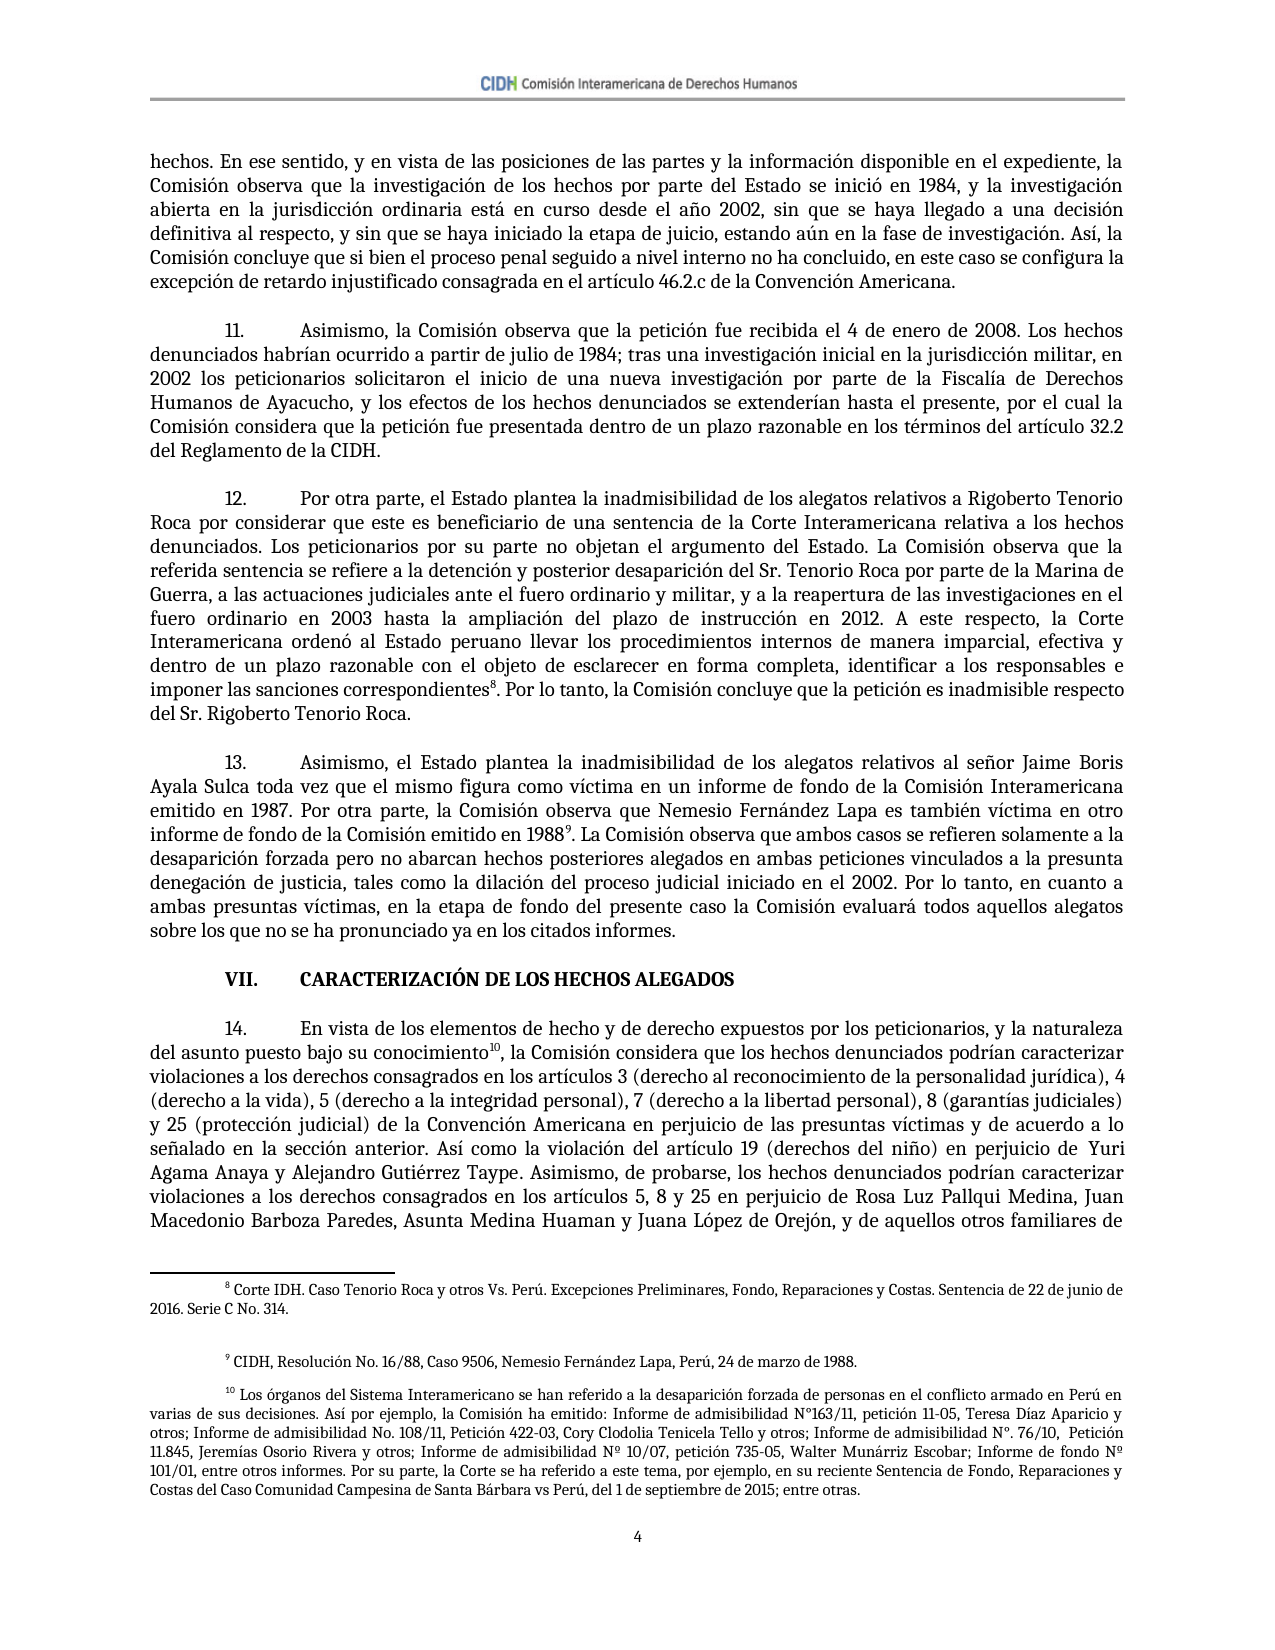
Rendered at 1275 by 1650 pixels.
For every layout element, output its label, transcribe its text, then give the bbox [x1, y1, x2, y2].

list VII. CARACTERIZACIÓN DE LOS HECHOS ALEGADOS [225, 968, 1125, 992]
list Asimismo, el Estado plantea la inadmisibilidad de los alegatos relativos al señor Jaime Boris Ayala Sulca toda vez que el mismo figura como víctima en un informe de fondo de la Comisión Interamericana emitido en 1987. Por otra parte, la Comisión observa que Nemesio Fernández Lapa es también víctima en otro informe de fondo de la Comisión emitido en 1988. La Comisión observa que ambos casos se refieren solamente a la desaparición forzada pero no abarcan hechos posteriores alegados en ambas peticiones vinculados a la presunta denegación de justicia, tales como la dilación del proceso judicial iniciado en el 2002. Por lo tanto, en cuanto a ambas presuntas víctimas, en la etapa de fondo del presente caso la Comisión evaluará todos aquellos alegatos sobre los que no se ha pronunciado ya en los citados informes. [150, 751, 1125, 943]
list Asimismo, la Comisión observa que la petición fue recibida el 4 de enero de 2008. Los hechos denunciados habrían ocurrido a partir de julio de 1984; tras una investigación inicial en la jurisdicción militar, en 2002 los peticionarios solicitaron el inicio de una nueva investigación por parte de la Fiscalía de Derechos Humanos de Ayacucho, y los efectos de los hechos denunciados se extenderían hasta el presente, por el cual la Comisión considera que la petición fue presentada dentro de un plazo razonable en los términos del artículo 32.2 del Reglamento de la CIDH. [150, 319, 1125, 462]
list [150, 1017, 1125, 1232]
list Por otra parte, el Estado plantea la inadmisibilidad de los alegatos relativos a Rigoberto Tenorio Roca por considerar que este es beneficiario de una sentencia de la Corte Interamericana relativa a los hechos denunciados. Los peticionarios por su parte no objetan el argumento del Estado. La Comisión observa que la referida sentencia se refiere a la detención y posterior desaparición del Sr. Tenorio Roca por parte de la Marina de Guerra, a las actuaciones judiciales ante el fuero ordinario y militar, y a la reapertura de las investigaciones en el fuero ordinario en 2003 hasta la ampliación del plazo de instrucción en 2012. A este respecto, la Corte Interamericana ordenó al Estado peruano llevar los procedimientos internos de manera imparcial, efectiva y dentro de un plazo razonable con el objeto de esclarecer en forma completa, identificar a los responsables e imponer las sanciones correspondientes. Por lo tanto, la Comisión concluye que la petición es inadmisible respecto del Sr. Rigoberto Tenorio Roca. [150, 486, 1125, 726]
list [150, 150, 1125, 294]
picture [475, 75, 800, 93]
